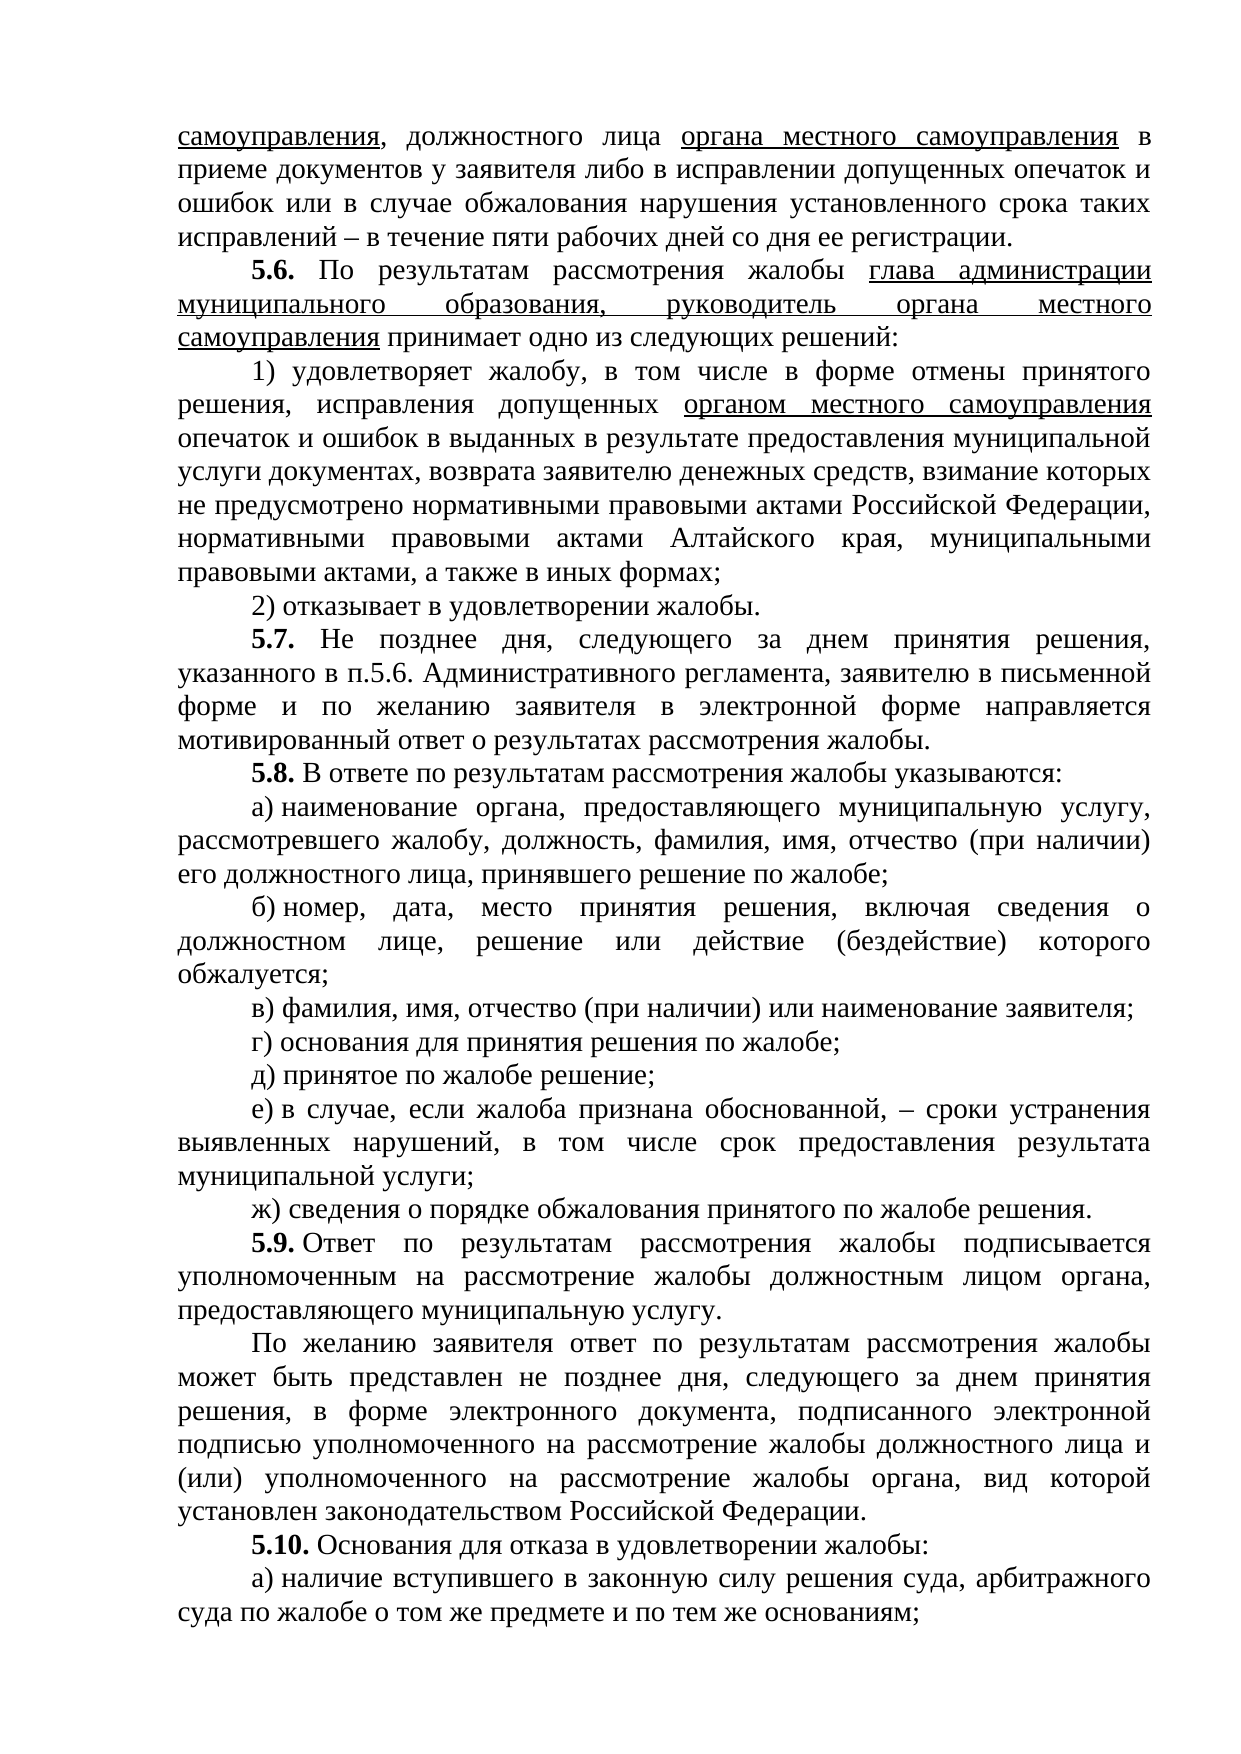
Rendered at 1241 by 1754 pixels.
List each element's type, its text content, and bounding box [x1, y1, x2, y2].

text г) основания для принятия решения по жалобе; [177, 1024, 1152, 1057]
text 5.6. По результатам рассмотрения жалобы глава администрации муниципального образования, руководитель органа местного самоуправления принимает одно из следующих решений: [177, 252, 1152, 315]
text 5.7. Не позднее дня, следующего за днем принятия решения, указанного в п.5.6. Административного регламента, заявителю в письменной форме и по желанию заявителя в электронной форме направляется мотивированный ответ о результатах рассмотрения жалобы. [177, 621, 1152, 755]
text 5.6. По результатам рассмотрения жалобы глава администрации муниципального образования, руководитель органа местного самоуправления принимает одно из следующих решений: [177, 316, 1152, 353]
text а) наличие вступившего в законную силу решения суда, арбитражного суда по жалобе о том же предмете и по тем же основаниям; [177, 1560, 1152, 1627]
text По желанию заявителя ответ по результатам рассмотрения жалобы может быть представлен не позднее дня, следующего за днем принятия решения, в форме электронного документа, подписанного электронной подписью уполномоченного на рассмотрение жалобы должностного лица и (или) уполномоченного на рассмотрение жалобы органа, вид которой установлен законодательством Российской Федерации. [177, 1326, 1152, 1527]
text 1) удовлетворяет жалобу, в том числе в форме отмены принятого решения, исправления допущенных органом местного самоуправления опечаток и ошибок в выданных в результате предоставления муниципальной услуги документах, возврата заявителю денежных средств, взимание которых не предусмотрено нормативными правовыми актами Российской Федерации, нормативными правовыми актами Алтайского края, муниципальными правовыми актами, а также в иных формах; [177, 353, 1152, 588]
text 5.8. В ответе по результатам рассмотрения жалобы указываются: [177, 755, 1152, 789]
text е) в случае, если жалоба признана обоснованной, – сроки устранения выявленных нарушений, в том числе срок предоставления результата муниципальной услуги; [177, 1091, 1152, 1191]
text 2) отказывает в удовлетворении жалобы. [177, 588, 1152, 621]
text ж) сведения о порядке обжалования принятого по жалобе решения. [177, 1191, 1152, 1225]
text в) фамилия, имя, отчество (при наличии) или наименование заявителя; [177, 990, 1152, 1024]
text а) наименование органа, предоставляющего муниципальную услугу, рассмотревшего жалобу, должность, фамилия, имя, отчество (при наличии) его должностного лица, принявшего решение по жалобе; [177, 789, 1152, 889]
text 5.9. Ответ по результатам рассмотрения жалобы подписывается уполномоченным на рассмотрение жалобы должностным лицом органа, предоставляющего муниципальную услугу. [177, 1225, 1152, 1326]
text 5.10. Основания для отказа в удовлетворении жалобы: [177, 1527, 1152, 1560]
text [177, 118, 1152, 252]
text б) номер, дата, место принятия решения, включая сведения о должностном лице, решение или действие (бездействие) которого обжалуется; [177, 889, 1152, 990]
text д) принятое по жалобе решение; [177, 1057, 1152, 1091]
